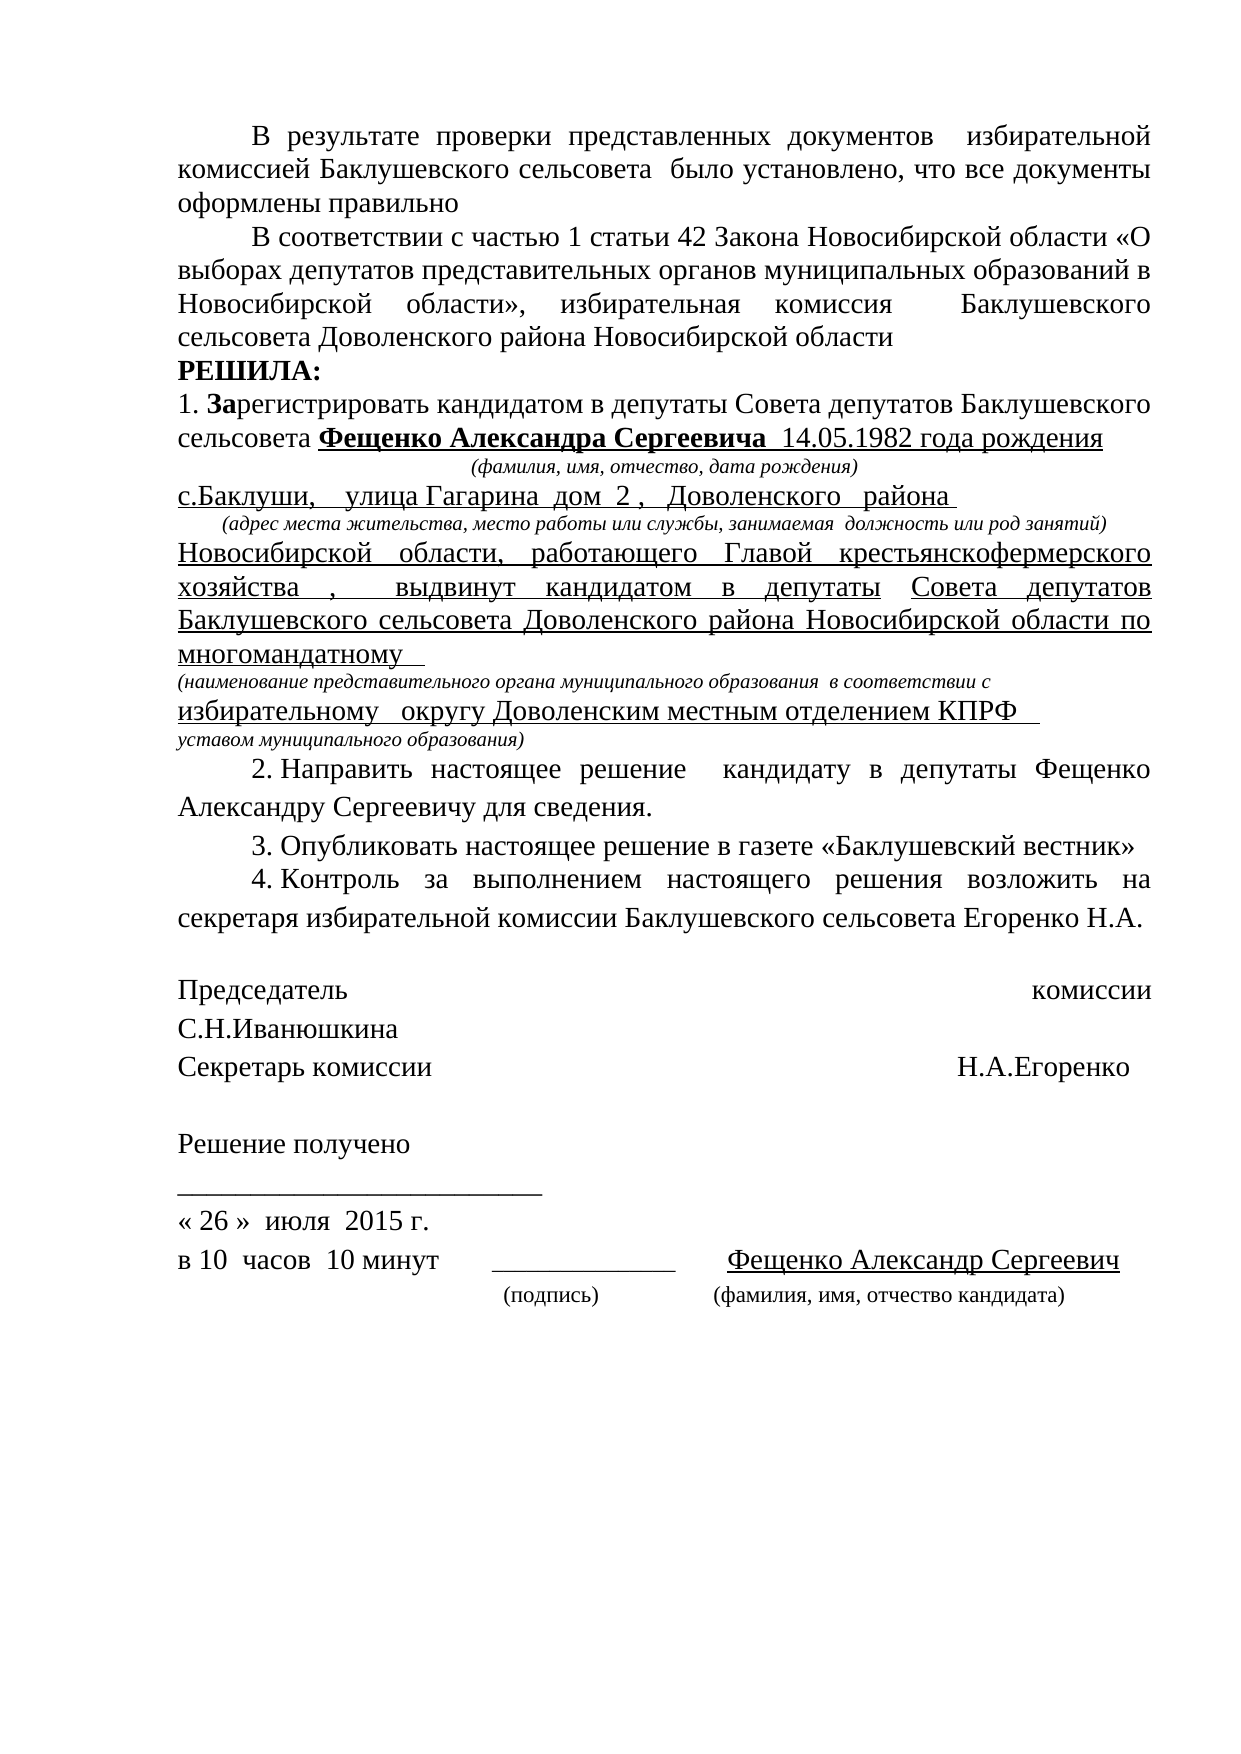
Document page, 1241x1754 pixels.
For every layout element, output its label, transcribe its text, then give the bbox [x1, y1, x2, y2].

text РЕШИЛА: [177, 353, 1152, 386]
text избирательному округу Доволенским местным отделением КПРФ [177, 693, 1152, 727]
text (подпись) (фамилия, имя, отчество кандидата) [177, 1281, 1152, 1307]
text « 26 » июля . [177, 1203, 1152, 1237]
text (фамилия, имя, отчество, дата рождения) [177, 453, 1152, 478]
text (адрес места жительства, место работы или службы, занимаемая должность или род занятий) [177, 511, 1152, 535]
text 1. Зарегистрировать кандидатом в депутаты Совета депутатов Баклушевского сельсовета Фещенко Александра Сергеевича 14.05.1982 года рождения [177, 386, 1152, 453]
text в 10 часов 10 минут ________________ Фещенко Александр Сергеевич [177, 1242, 1152, 1276]
text Новосибирской области, работающего Главой крестьянскофермерского хозяйства , выдвинут кандидатом в депутаты Совета депутатов Баклушевского сельсовета Доволенского района Новосибирской области по многомандатному [177, 535, 1152, 564]
text Секретарь комиссии Н.А.Егоренко [177, 1049, 1152, 1083]
text 3. Опубликовать настоящее решение в газете «Баклушевский вестник» [177, 828, 1152, 862]
text Новосибирской области, работающего Главой крестьянскофермерского хозяйства , выдвинут кандидатом в депутаты Совета депутатов Баклушевского сельсовета Доволенского района Новосибирской области по многомандатному [177, 565, 1152, 631]
text 4. Контроль за выполнением настоящего решения возложить на секретаря избирательной комиссии Баклушевского сельсовета Егоренко Н.А. [177, 862, 1152, 934]
text Председатель комиссии С.Н.Иванюшкина [177, 972, 1152, 1044]
text В соответствии с частью 1 статьи 42 Закона Новосибирской области «О выборах депутатов представительных органов муниципальных образований в Новосибирской области», избирательная комиссия Баклушевского сельсовета Доволенского района Новосибирской области [177, 219, 1152, 353]
text Новосибирской области, работающего Главой крестьянскофермерского хозяйства , выдвинут кандидатом в депутаты Совета депутатов Баклушевского сельсовета Доволенского района Новосибирской области по многомандатному [177, 632, 1152, 669]
text (наименование представительного органа муниципального образования в соответствии с [177, 669, 1152, 693]
text Решение получено [177, 1126, 1152, 1160]
text уставом муниципального образования) [177, 727, 1152, 751]
text В результате проверки представленных документов избирательной комиссией Баклушевского сельсовета было установлено, что все документы оформлены правильно [177, 118, 1152, 219]
text 2. Направить настоящее решение кандидату в депутаты Фещенко Александру Сергеевичу для сведения. [177, 751, 1152, 823]
text с.Баклуши, улица Гагарина дом 2 , Доволенского района [177, 478, 1152, 511]
text _________________________ [177, 1165, 1152, 1198]
